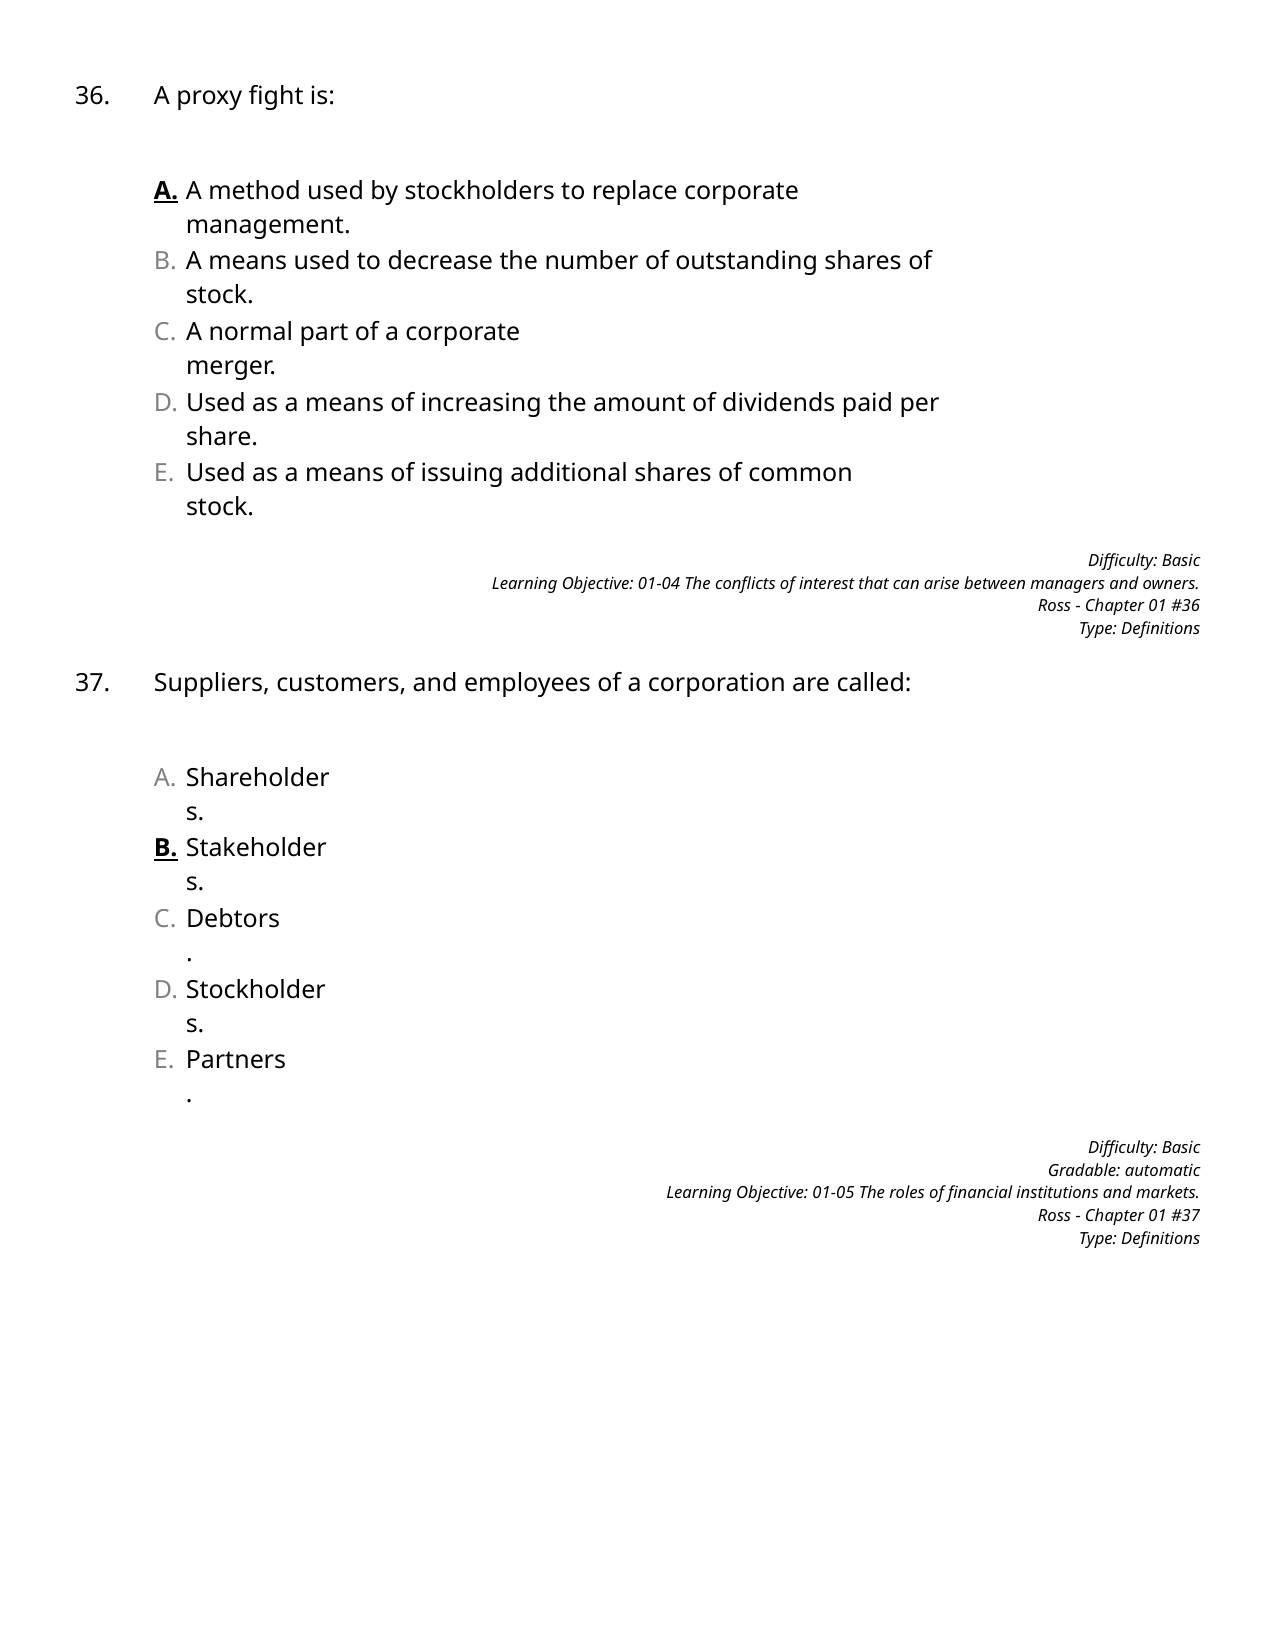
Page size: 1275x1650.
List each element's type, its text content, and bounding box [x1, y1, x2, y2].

table_header Suppliers, customers, and employees of a corporation are called: [154, 665, 1200, 1110]
table_header A proxy fight is: [154, 78, 1200, 523]
table_header 36. [75, 78, 154, 523]
table_header Difficulty: Basic Gradable: automatic Learning Objective: 01-05 The roles of financial institutions and markets. Ross - Chapter 01 #37 Type: Definitions [75, 1136, 1200, 1272]
table_header 37. [75, 665, 154, 1110]
table_header Difficulty: Basic Learning Objective: 01-04 The conflicts of interest that can arise between managers and owners. Ross - Chapter 01 #36 Type: Definitions [75, 549, 1200, 662]
